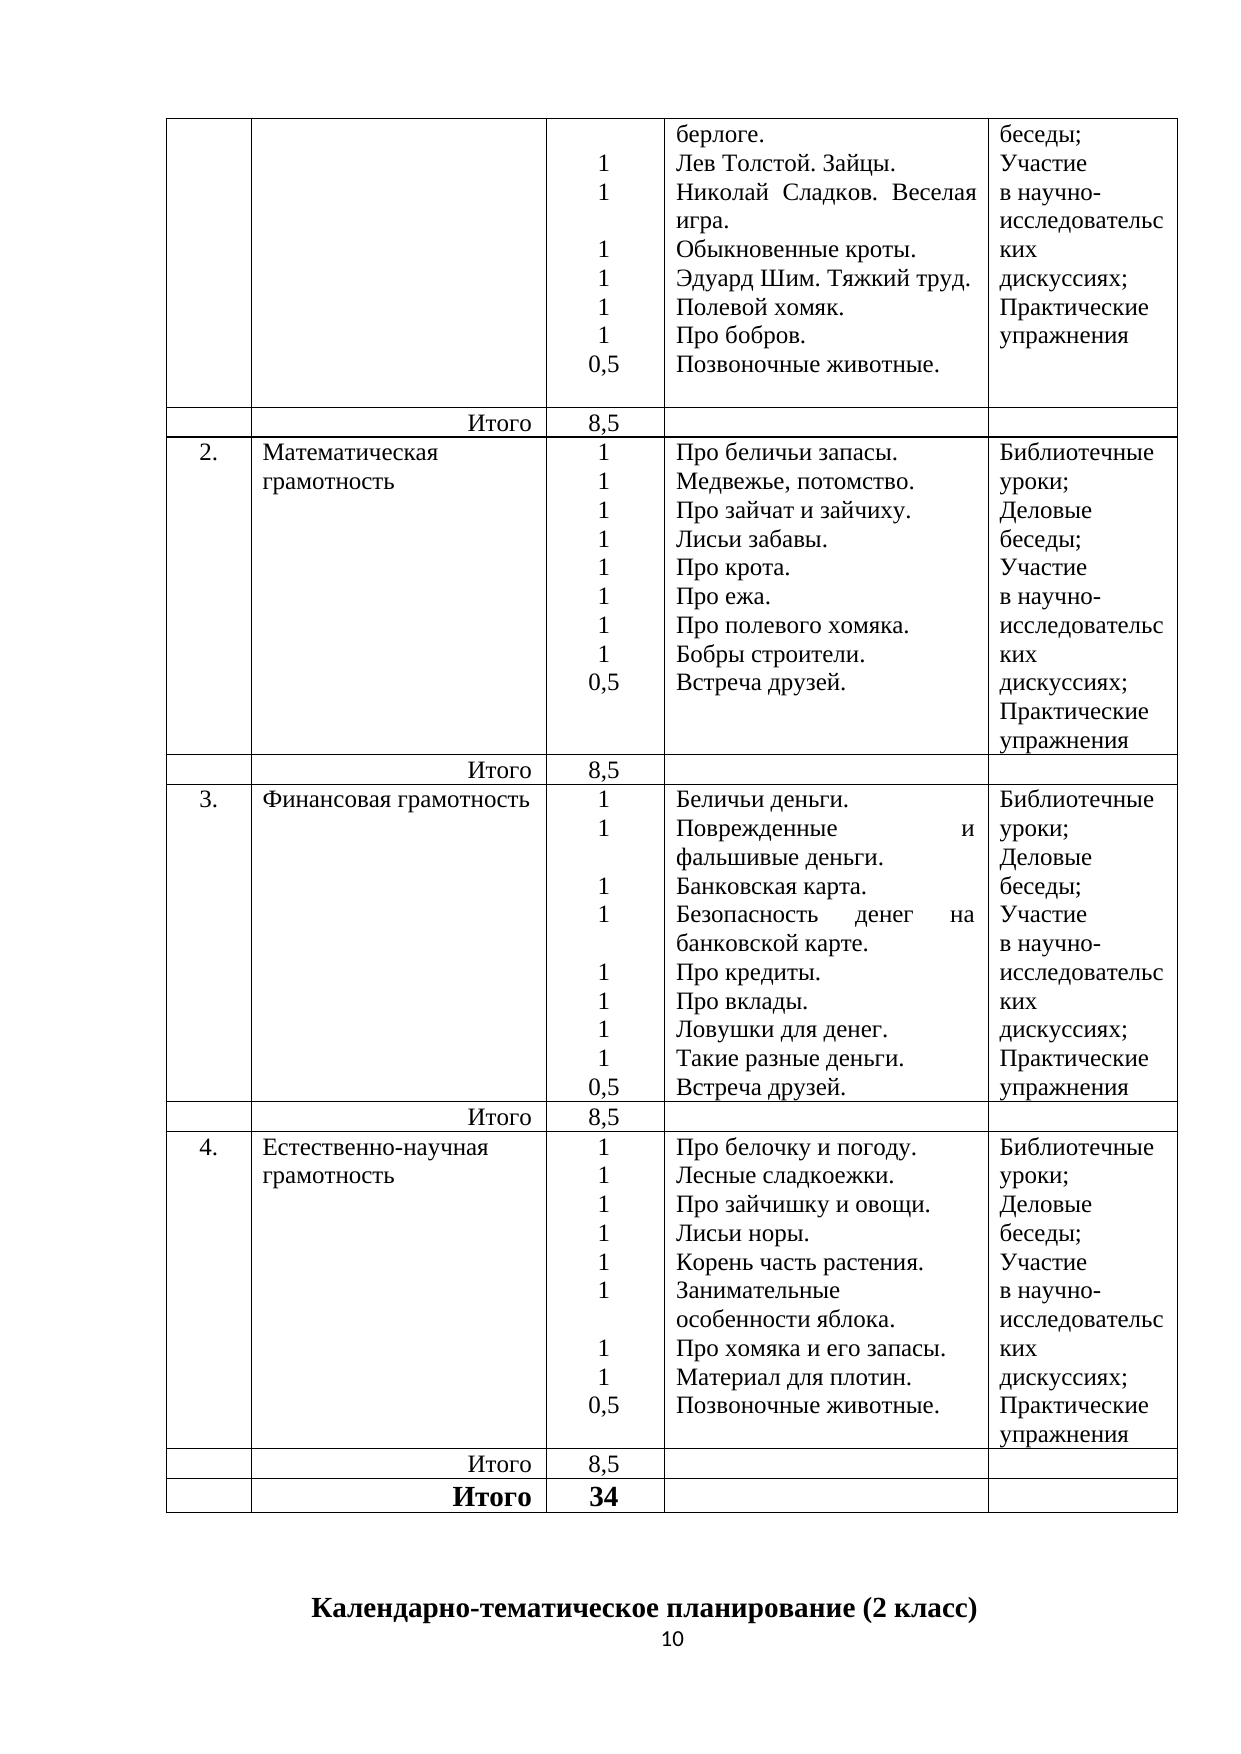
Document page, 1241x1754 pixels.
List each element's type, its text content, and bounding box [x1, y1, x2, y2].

table_cell [989, 755, 999, 783]
table_cell [167, 755, 251, 783]
table_cell 8,5 [547, 408, 664, 436]
table_cell Итого [252, 1479, 546, 1512]
table_cell [1167, 408, 1177, 436]
table_cell [1167, 1102, 1177, 1131]
table_cell 1 1 1 1 1 1 1 1 0,5 [547, 785, 664, 1101]
table_cell Финансовая грамотность [252, 785, 546, 1101]
table_cell Естественно-научная грамотность [252, 1132, 546, 1448]
table_cell [989, 1102, 999, 1131]
table_cell Математическая грамотность [252, 438, 546, 754]
table_cell Библиотечные уроки; Деловые беседы; Участие в научно-исследовательских дискуссиях; Практические упражнения [989, 119, 1177, 407]
table_cell [167, 1102, 251, 1131]
table_cell 1 1 1 1 1 1 1 1 0,5 [547, 1132, 664, 1448]
table_cell 2. [167, 438, 251, 754]
table_cell 8,5 [547, 755, 664, 783]
table_cell [989, 1479, 1177, 1512]
table_cell Про беличьи запасы. Медвежье, потомство. Про зайчат и зайчиху. Лисьи забавы. Про крота. Про ежа. Про полевого хомяка. Бобры строители. Встреча друзей. [665, 438, 988, 754]
table_cell [167, 1449, 251, 1478]
table_cell [665, 408, 988, 436]
table_cell 4. [167, 1132, 251, 1448]
table_cell Итого [252, 755, 546, 783]
table_cell Про белочку и погоду. Лесные сладкоежки. Про зайчишку и овощи. Лисьи норы. Корень часть растения. Занимательные особенности яблока. Про хомяка и его запасы. Материал для плотин. Позвоночные животные. [665, 1132, 988, 1448]
table_cell 3. [167, 785, 251, 1101]
table_cell [167, 1479, 251, 1512]
table_cell 8,5 [547, 1449, 664, 1478]
table_cell 34 [547, 1479, 664, 1512]
table_cell [1167, 1449, 1177, 1478]
text Календарно-тематическое планирование (2 класс) [177, 1590, 1112, 1624]
table_cell Итого [252, 1102, 546, 1131]
table_cell 1 [167, 119, 251, 407]
table_cell 1 1 1 1 1 1 1 1 0,5 [547, 438, 664, 754]
table_cell [167, 408, 251, 436]
table_cell 8,5 [547, 1102, 664, 1131]
table_cell 1 1 1 1 1 1 1 1 0,5 [547, 119, 664, 407]
table_cell Беличьи деньги. Поврежденные и фальшивые деньги. Банковская карта. Безопасность денег на банковской карте. Про кредиты. Про вклады. Ловушки для денег. Такие разные деньги. Встреча друзей. [665, 785, 988, 1101]
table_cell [252, 119, 546, 407]
table_cell [1167, 755, 1177, 783]
table_cell [665, 755, 988, 783]
table_cell Итого [252, 408, 546, 436]
table_cell [665, 1479, 988, 1512]
table_cell [665, 1102, 988, 1131]
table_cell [665, 119, 988, 407]
table_cell [989, 1449, 999, 1478]
table_cell Итого [252, 1449, 546, 1478]
table_cell [989, 408, 999, 436]
table_cell [665, 1449, 988, 1478]
